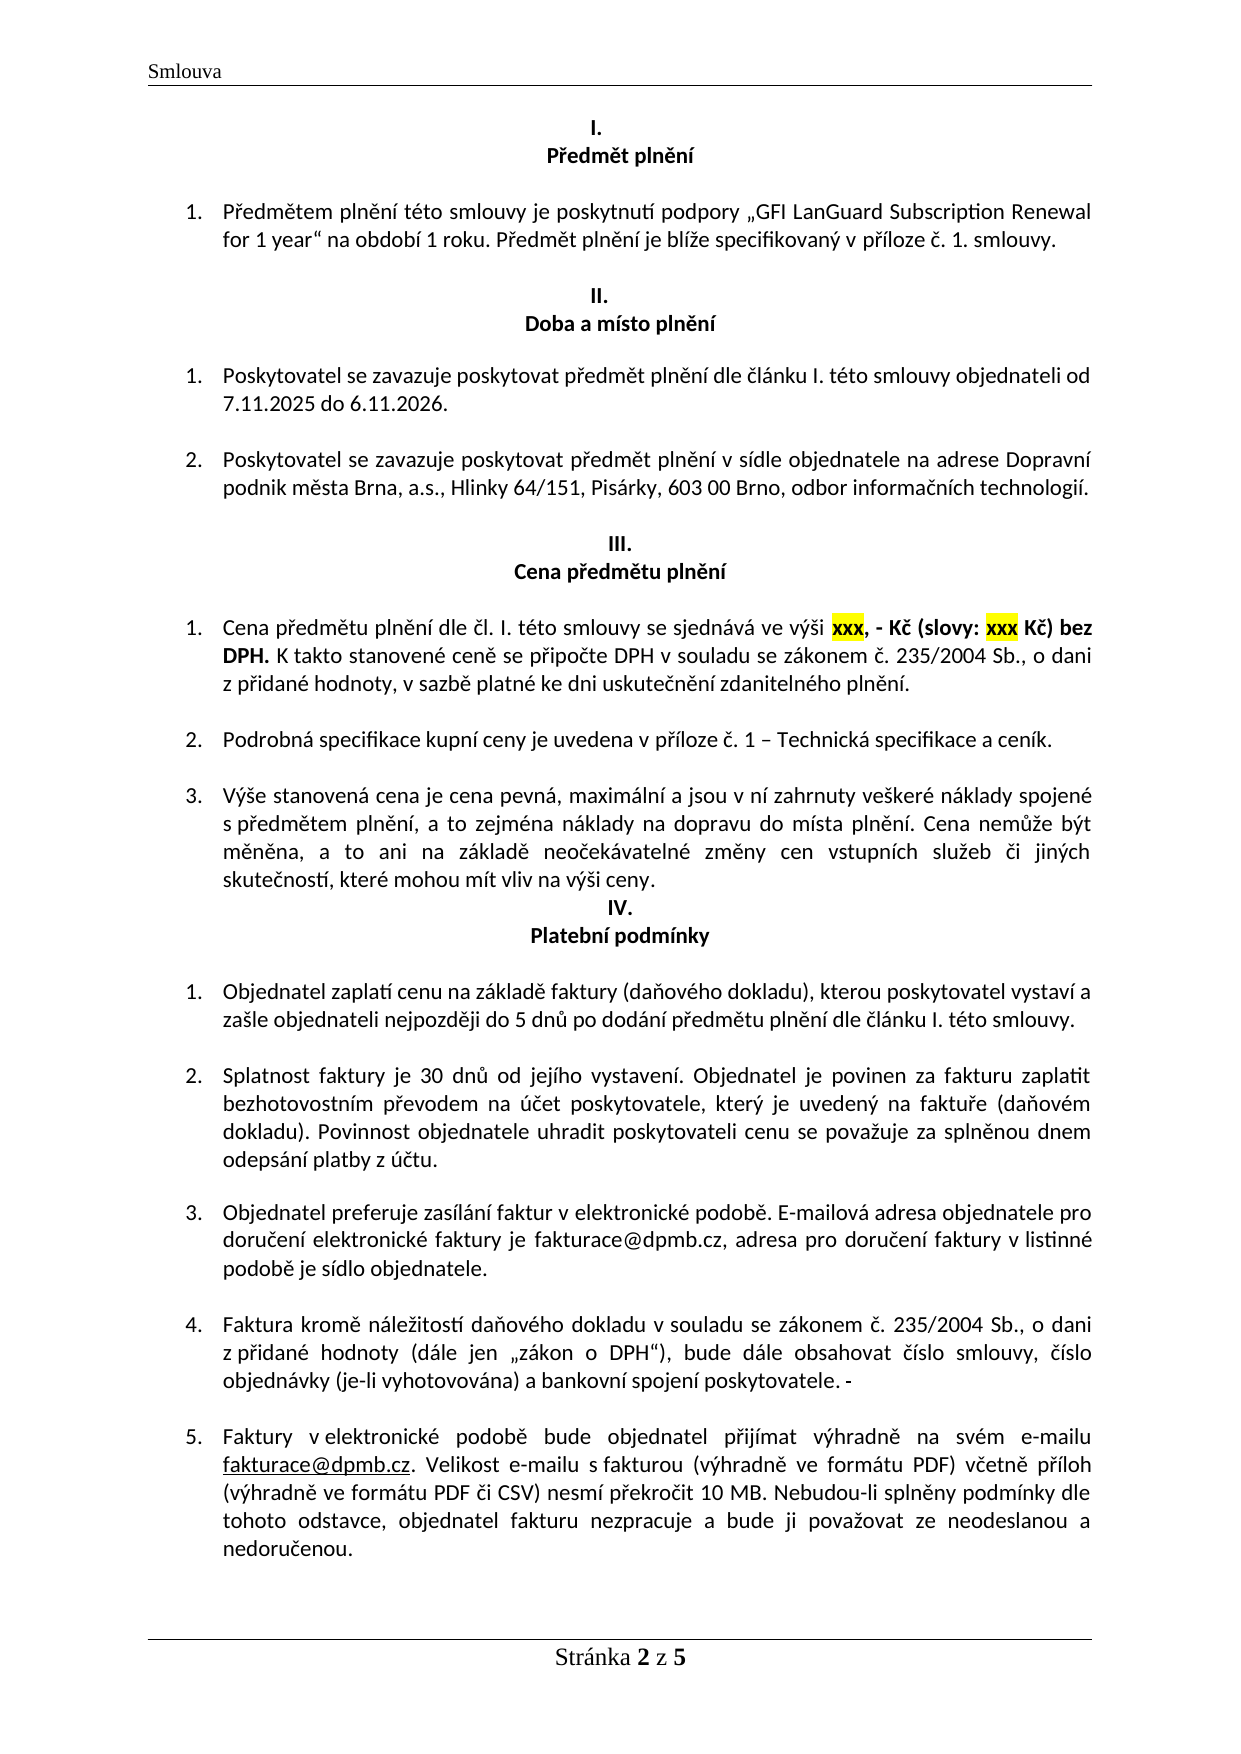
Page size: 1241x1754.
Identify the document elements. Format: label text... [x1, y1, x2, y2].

text I. [148, 113, 1092, 141]
text Předmět plnění [148, 141, 1092, 169]
list Objednatel zaplatí cenu na základě faktury (daňového dokladu), kterou poskytovatel vystaví a zašle objednateli nejpozději do 5 dnů po dodání předmětu plnění dle článku I. této smlouvy. [185, 977, 1092, 1033]
text Cena předmětu plnění [148, 557, 1092, 585]
text IV. [148, 893, 1092, 921]
list Splatnost faktury je 30 dnů od jejího vystavení. Objednatel je povinen za fakturu zaplatit bezhotovostním převodem na účet poskytovatele, který je uvedený na faktuře (daňovém dokladu). Povinnost objednatele uhradit poskytovateli cenu se považuje za splněnou dnem odepsání platby z účtu. [185, 1061, 1092, 1173]
list Výše stanovená cena je cena pevná, maximální a jsou v ní zahrnuty veškeré náklady spojené s předmětem plnění, a to zejména náklady na dopravu do místa plnění. Cena nemůže být měněna, a to ani na základě neočekávatelné změny cen vstupních služeb či jiných skutečností, které mohou mít vliv na výši ceny. [185, 781, 1092, 893]
list Cena předmětu plnění dle čl. I. této smlouvy se sjednává ve výši xxx, - Kč (slovy: xxx Kč) bez DPH. K takto stanovené ceně se připočte DPH v souladu se zákonem č. 235/2004 Sb., o dani z přidané hodnoty, v sazbě platné ke dni uskutečnění zdanitelného plnění. [185, 613, 1092, 697]
list Faktury v elektronické podobě bude objednatel přijímat výhradně na svém e-mailu fakturace@dpmb.cz. Velikost e-mailu s fakturou (výhradně ve formátu PDF) včetně příloh (výhradně ve formátu PDF či CSV) nesmí překročit 10 MB. Nebudou-li splněny podmínky dle tohoto odstavce, objednatel fakturu nezpracuje a bude ji považovat ze neodeslanou a nedoručenou. [185, 1422, 1092, 1562]
text III. [148, 529, 1092, 557]
text Platební podmínky [148, 921, 1092, 949]
text II. [516, 281, 1092, 309]
text Doba a místo plnění [148, 309, 1092, 337]
list Faktura kromě náležitostí daňového dokladu v souladu se zákonem č. 235/2004 Sb., o dani z přidané hodnoty (dále jen „zákon o DPH“), bude dále obsahovat číslo smlouvy, číslo objednávky (je-li vyhotovována) a bankovní spojení poskytovatele. [185, 1310, 1092, 1394]
list Poskytovatel se zavazuje poskytovat předmět plnění dle článku I. této smlouvy objednateli od 7.11.2025 do 6.11.2026. [185, 361, 1092, 417]
list Poskytovatel se zavazuje poskytovat předmět plnění v sídle objednatele na adrese Dopravní podnik města Brna, a.s., Hlinky 64/151, Pisárky, 603 00 Brno, odbor informačních technologií. [185, 445, 1092, 501]
list Předmětem plnění této smlouvy je poskytnutí podpory „GFI LanGuard Subscription Renewal for 1 year“ na období 1 roku. Předmět plnění je blíže specifikovaný v příloze č. 1. smlouvy. [185, 197, 1092, 253]
list Objednatel preferuje zasílání faktur v elektronické podobě. E-mailová adresa objednatele pro doručení elektronické faktury je fakturace@dpmb.cz, adresa pro doručení faktury v listinné podobě je sídlo objednatele. [185, 1198, 1092, 1282]
list Podrobná specifikace kupní ceny je uvedena v příloze č. 1 – Technická specifikace a ceník. [185, 725, 1092, 753]
